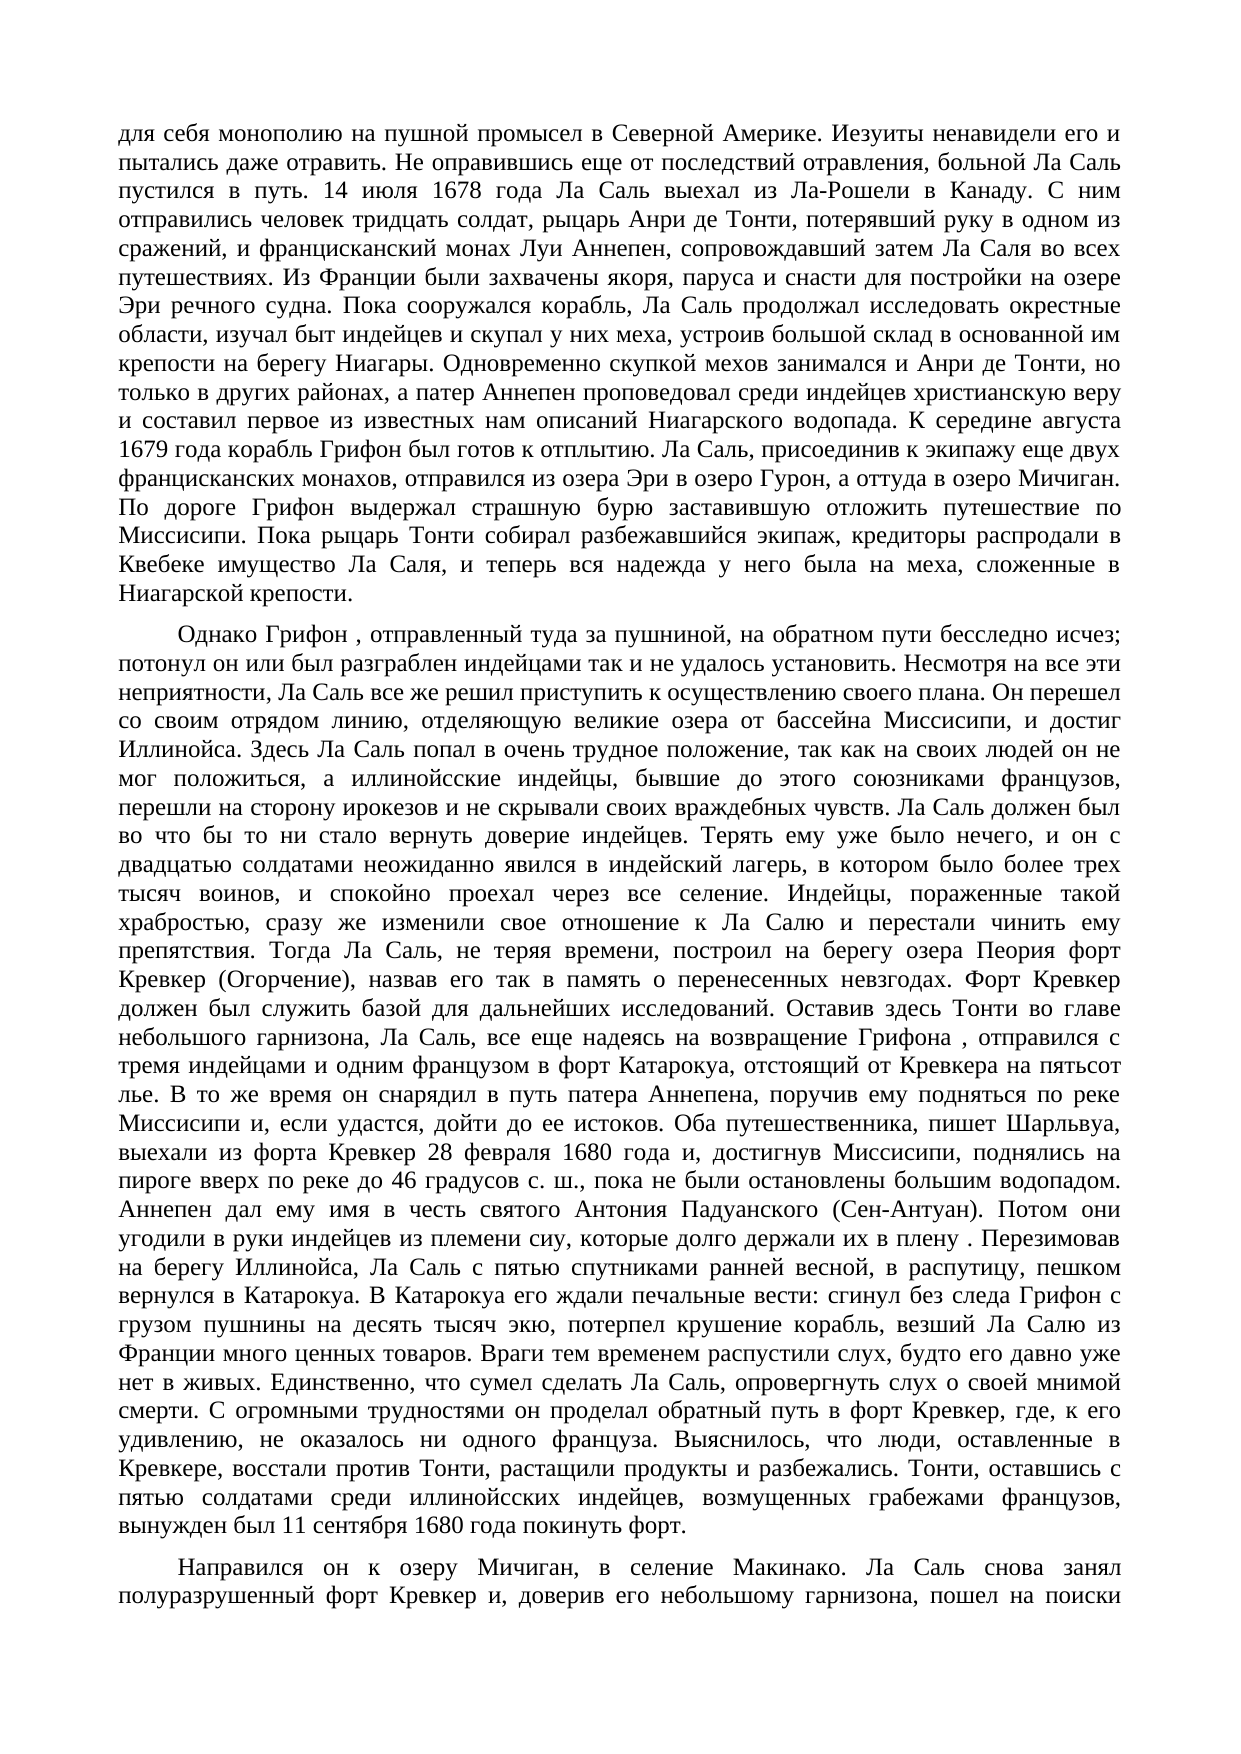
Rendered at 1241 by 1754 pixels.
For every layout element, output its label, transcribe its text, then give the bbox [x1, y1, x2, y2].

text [118, 1552, 1122, 1609]
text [118, 118, 1122, 607]
text Однако Грифон , отправленный туда за пушниной, на обратном пути бесследно исчез; потонул он или был разграблен индейцами так и не удалось установить. Несмотря на все эти неприятности, Ла Саль все же решил приступить к осуществлению своего плана. Он перешел со своим отрядом линию, отделяющую великие озера от бассейна Миссисипи, и достиг Иллинойса. Здесь Ла Саль попал в очень трудное положение, так как на своих людей он не мог положиться, а иллинойсские индейцы, бывшие до этого союзниками французов, перешли на сторону ирокезов и не скрывали своих враждебных чувств. Ла Саль должен был во что бы то ни стало вернуть доверие индейцев. Терять ему уже было нечего, и он с двадцатью солдатами неожиданно явился в индейский лагерь, в котором было более трех тысяч воинов, и спокойно проехал через все селение. Индейцы, пораженные такой храбростью, сразу же изменили свое отношение к Ла Салю и перестали чинить ему препятствия. Тогда Ла Саль, не теряя времени, построил на берегу озера Пеория форт Кревкер (Огорчение), назвав его так в память о перенесенных невзгодах. Форт Кревкер должен был служить базой для дальнейших исследований. Оставив здесь Тонти во главе небольшого гарнизона, Ла Саль, все еще надеясь на возвращение Грифона , отправился с тремя индейцами и одним французом в форт Катарокуа, отстоящий от Кревкера на пятьсот лье. В то же время он снарядил в путь патера Аннепена, поручив ему подняться по реке Миссисипи и, если удастся, дойти до ее истоков. Оба путешественника, пишет Шарльвуа, выехали из форта Кревкер 28 февраля 1680 года и, достигнув Миссисипи, поднялись на пироге вверх по реке до 46 градусов с. ш., пока не были остановлены большим водопадом. Аннепен дал ему имя в честь святого Антония Падуанского (Сен-Антуан). Потом они угодили в руки индейцев из племени сиу, которые долго держали их в плену . Перезимовав на берегу Иллинойса, Ла Саль с пятью спутниками ранней весной, в распутицу, пешком вернулся в Катарокуа. В Катарокуа его ждали печальные вести: сгинул без следа Грифон с грузом пушнины на десять тысяч экю, потерпел крушение корабль, везший Ла Салю из Франции много ценных товаров. Враги тем временем распустили слух, будто его давно уже нет в живых. Единственно, что сумел сделать Ла Саль, опровергнуть слух о своей мнимой смерти. С огромными трудностями он проделал обратный путь в форт Кревкер, где, к его удивлению, не оказалось ни одного француза. Выяснилось, что люди, оставленные в Кревкере, восстали против Тонти, растащили продукты и разбежались. Тонти, оставшись с пятью солдатами среди иллинойсских индейцев, возмущенных грабежами французов, вынужден был 11 сентября 1680 года покинуть форт. [118, 619, 1122, 1539]
